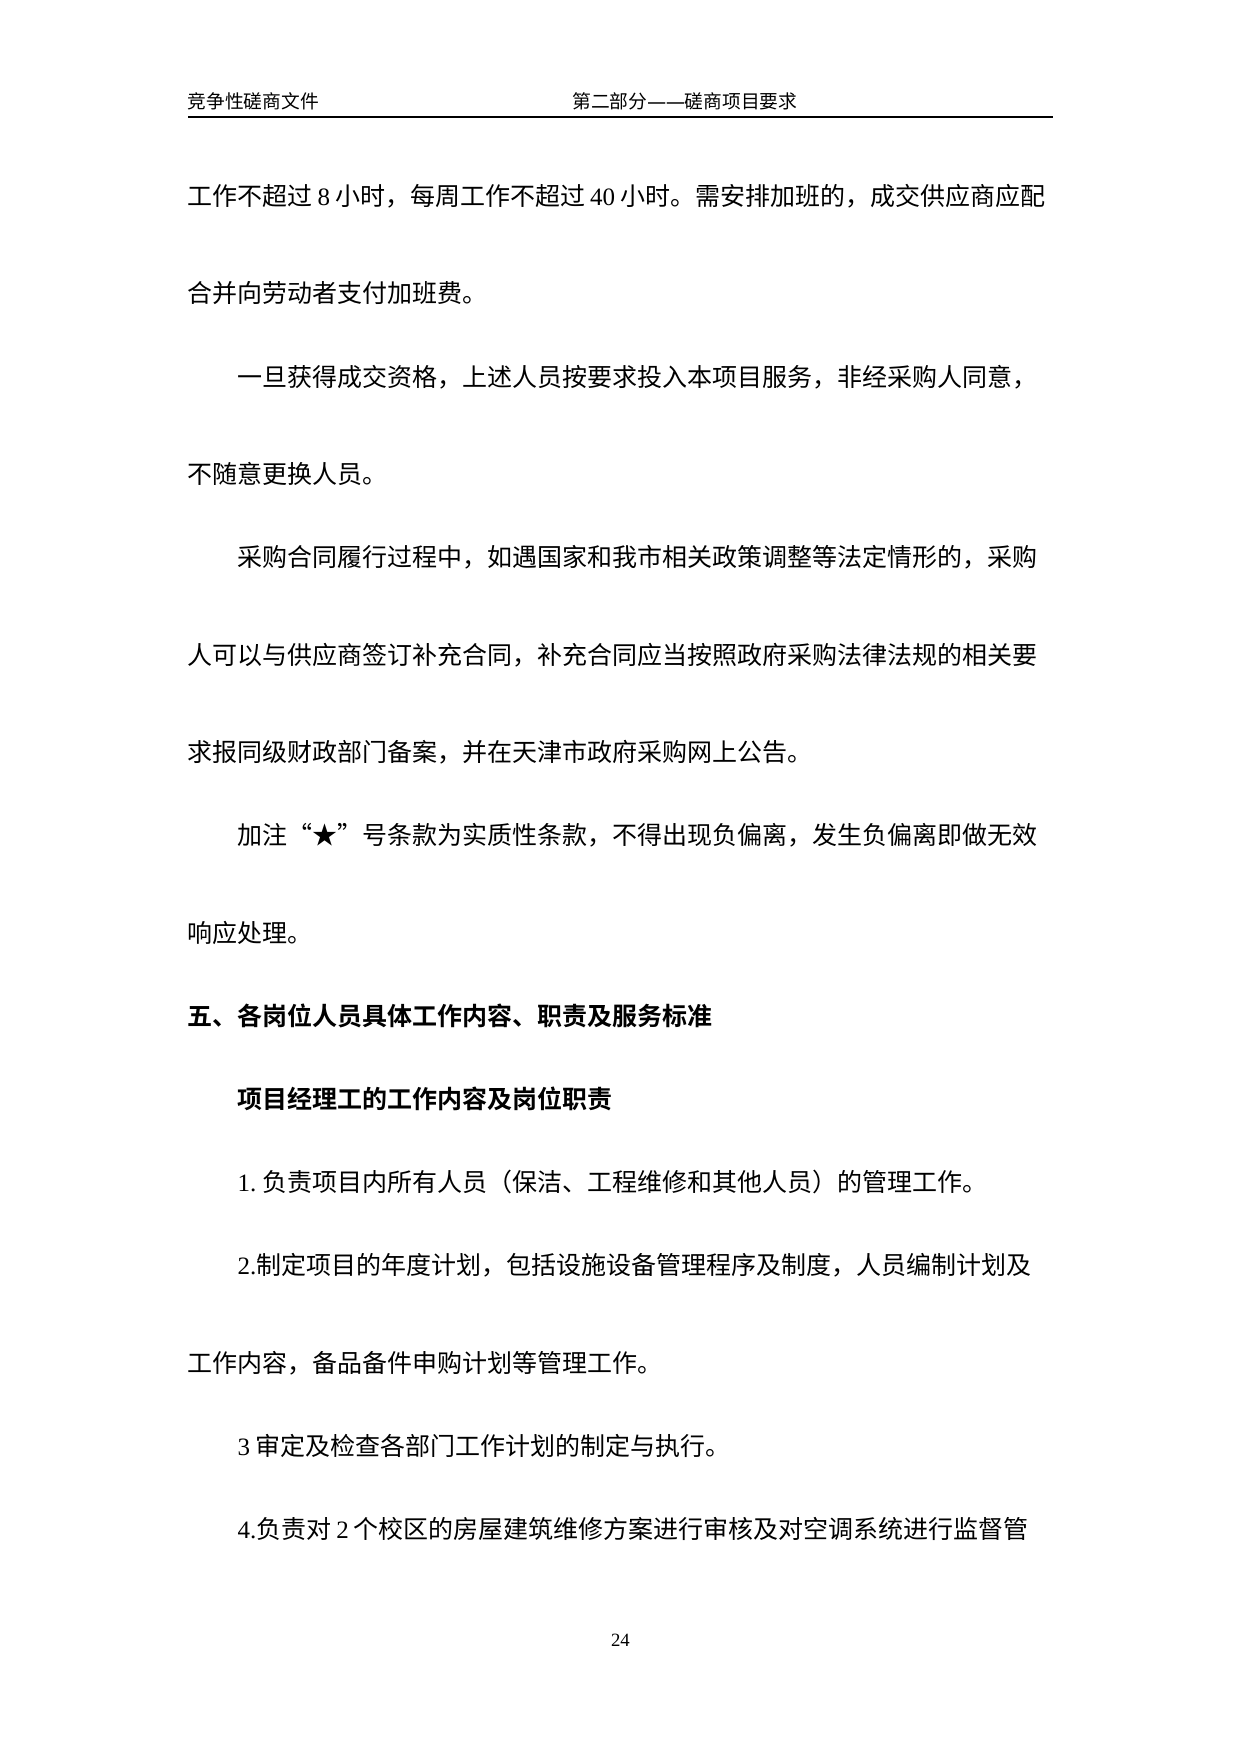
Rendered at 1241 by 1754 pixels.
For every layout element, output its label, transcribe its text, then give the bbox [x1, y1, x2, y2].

text 加注“★”号条款为实质性条款，不得出现负偏离，发生负偏离即做无效响应处理。 [187, 801, 1053, 964]
text 项目经理工的工作内容及岗位职责 [187, 1065, 1053, 1130]
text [187, 1495, 1053, 1560]
text 一旦获得成交资格，上述人员按要求投入本项目服务，非经采购人同意，不随意更换人员。 [187, 343, 1053, 505]
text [187, 162, 1053, 324]
text 采购合同履行过程中，如遇国家和我市相关政策调整等法定情形的，采购人可以与供应商签订补充合同，补充合同应当按照政府采购法律法规的相关要求报同级财政部门备案，并在天津市政府采购网上公告。 [187, 523, 1053, 783]
text 1. 负责项目内所有人员（保洁、工程维修和其他人员）的管理工作。 [187, 1148, 1053, 1213]
text 3审定及检查各部门工作计划的制定与执行。 [187, 1412, 1053, 1477]
text 2.制定项目的年度计划，包括设施设备管理程序及制度，人员编制计划及工作内容，备品备件申购计划等管理工作。 [187, 1231, 1053, 1394]
text 五、各岗位人员具体工作内容、职责及服务标准 [187, 982, 1053, 1047]
